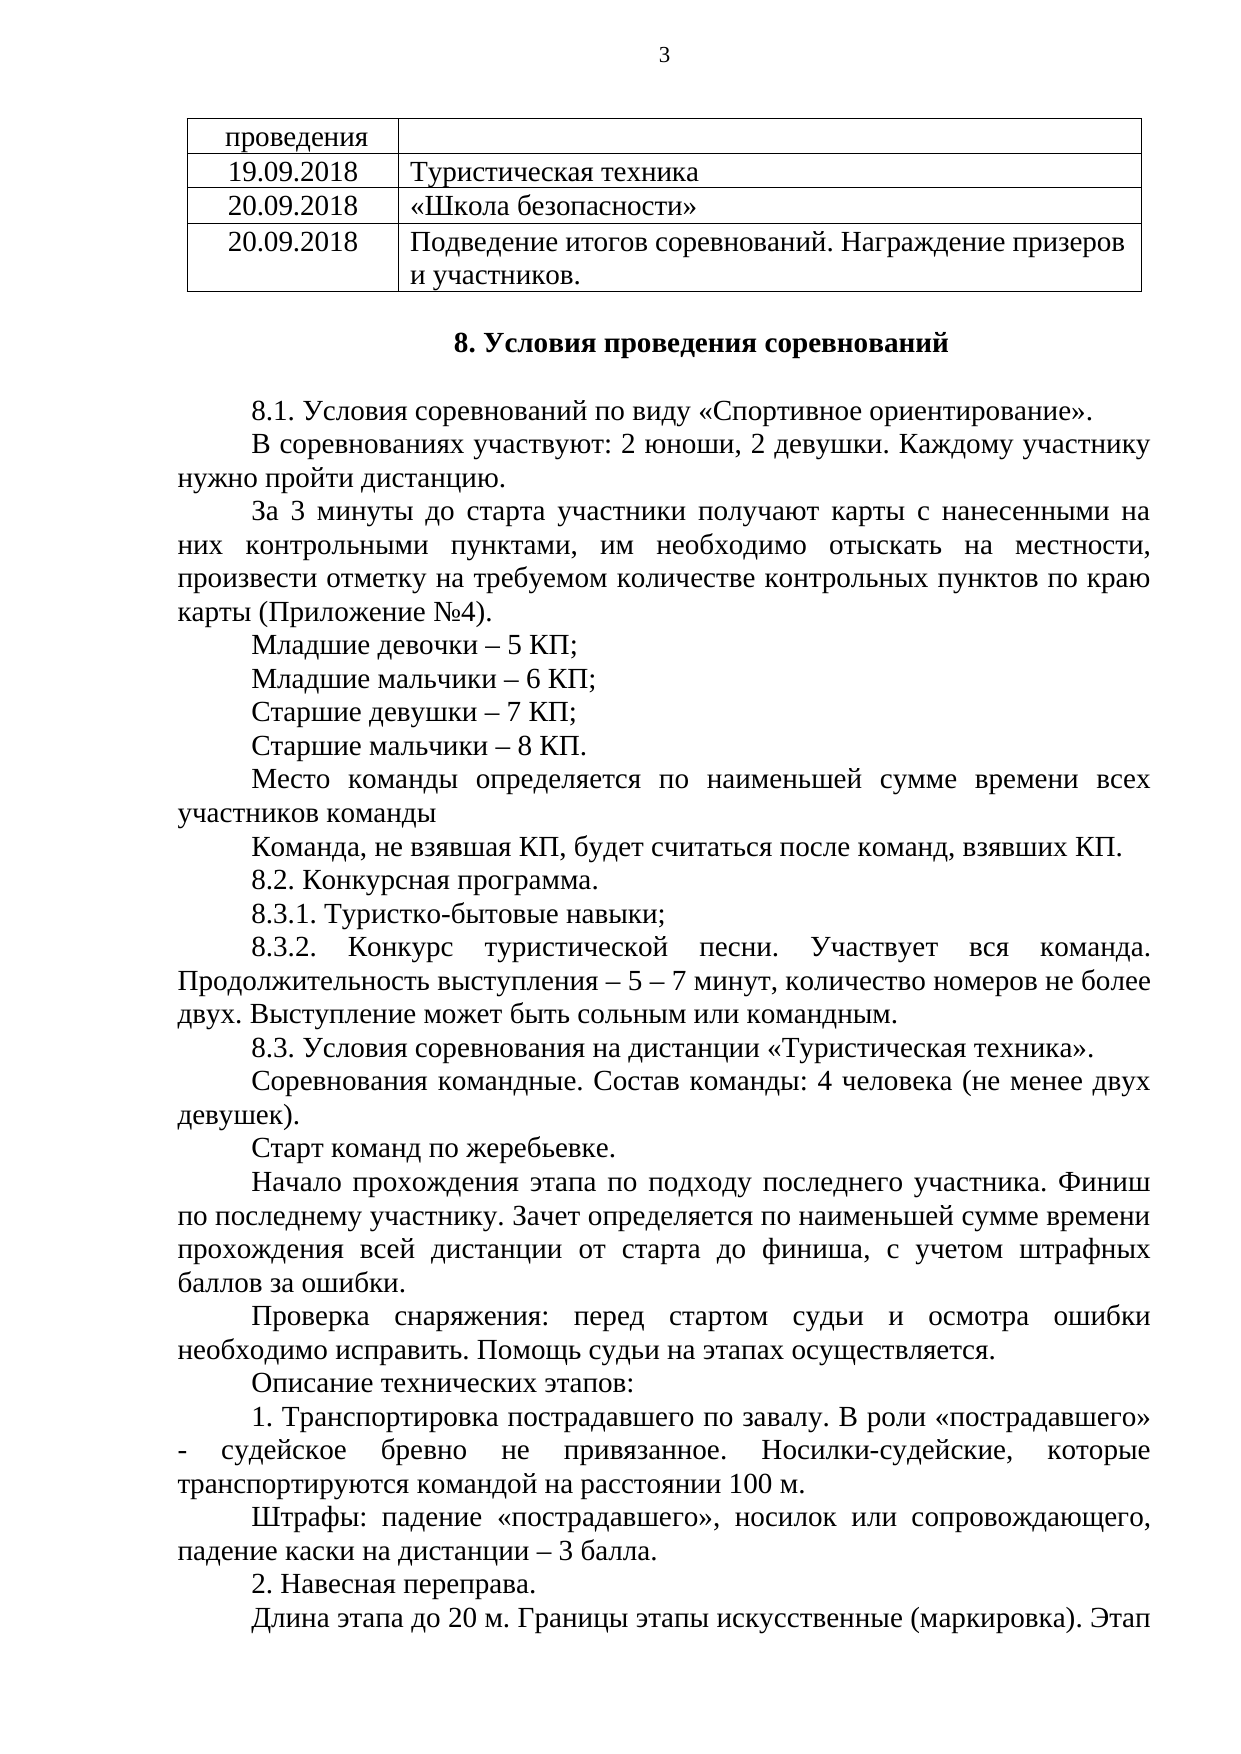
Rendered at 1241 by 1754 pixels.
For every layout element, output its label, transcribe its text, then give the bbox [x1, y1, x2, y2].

text 8.1. Условия соревнований по виду «Спортивное ориентирование». [177, 393, 1152, 426]
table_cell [399, 119, 1141, 153]
text Старшие мальчики – 8 КП. [177, 728, 1152, 762]
text За 3 минуты до старта участники получают карты с нанесенными на них контрольными пунктами, им необходимо отыскать на местности, произвести отметку на требуемом количестве контрольных пунктов по краю карты (Приложение №4). [177, 493, 1152, 627]
text 8. Условия проведения соревнований [177, 326, 1152, 359]
text Проверка снаряжения: перед стартом судьи и осмотра ошибки необходимо исправить. Помощь судьи на этапах осуществляется. [177, 1298, 1152, 1365]
text 1. Транспортировка пострадавшего по завалу. В роли «пострадавшего» - судейское бревно не привязанное. Носилки-судейские, которые транспортируются командой на расстоянии 100 м. [177, 1399, 1152, 1499]
text Соревнования командные. Состав команды: 4 человека (не менее двух девушек). [177, 1063, 1152, 1131]
text Младшие мальчики – 6 КП; [177, 661, 1152, 694]
text Команда, не взявшая КП, будет считаться после команд, взявших КП. [177, 829, 1152, 862]
table_cell Подведение итогов соревнований. Награждение призеров и участников. [399, 224, 1141, 291]
text 8.3.2. Конкурс туристической песни. Участвует вся команда. Продолжительность выступления – 5 – 7 минут, количество номеров не более двух. Выступление может быть сольным или командным. [177, 929, 1152, 1030]
text Старшие девушки – 7 КП; [177, 694, 1152, 728]
text Старт команд по жеребьевке. [177, 1131, 1152, 1164]
table_cell Туристическая техника [399, 154, 1141, 187]
table_cell 20.09.2018 [188, 188, 398, 223]
text 8.2. Конкурсная программа. [177, 862, 1152, 896]
text 2. Навесная переправа. [177, 1567, 1152, 1600]
text В соревнованиях участвуют: 2 юноши, 2 девушки. Каждому участнику нужно пройти дистанцию. [177, 426, 1152, 493]
text Штрафы: падение «пострадавшего», носилок или сопровождающего, падение каски на дистанции – 3 балла. [177, 1499, 1152, 1567]
text Место команды определяется по наименьшей сумме времени всех участников команды [177, 762, 1152, 829]
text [177, 1600, 1152, 1634]
table_cell Дата проведения [188, 119, 398, 153]
table_cell «Школа безопасности» [399, 188, 1141, 223]
text Начало прохождения этапа по подходу последнего участника. Финиш по последнему участнику. Зачет определяется по наименьшей сумме времени прохождения всей дистанции от старта до финиша, с учетом штрафных баллов за ошибки. [177, 1164, 1152, 1298]
text Описание технических этапов: [177, 1365, 1152, 1399]
text Младшие девочки – 5 КП; [177, 627, 1152, 661]
text 8.3. Условия соревнования на дистанции «Туристическая техника». [177, 1030, 1152, 1063]
table_cell 19.09.2018 [188, 154, 398, 187]
text 8.3.1. Туристко-бытовые навыки; [177, 896, 1152, 929]
table_cell 20.09.2018 [188, 224, 398, 291]
